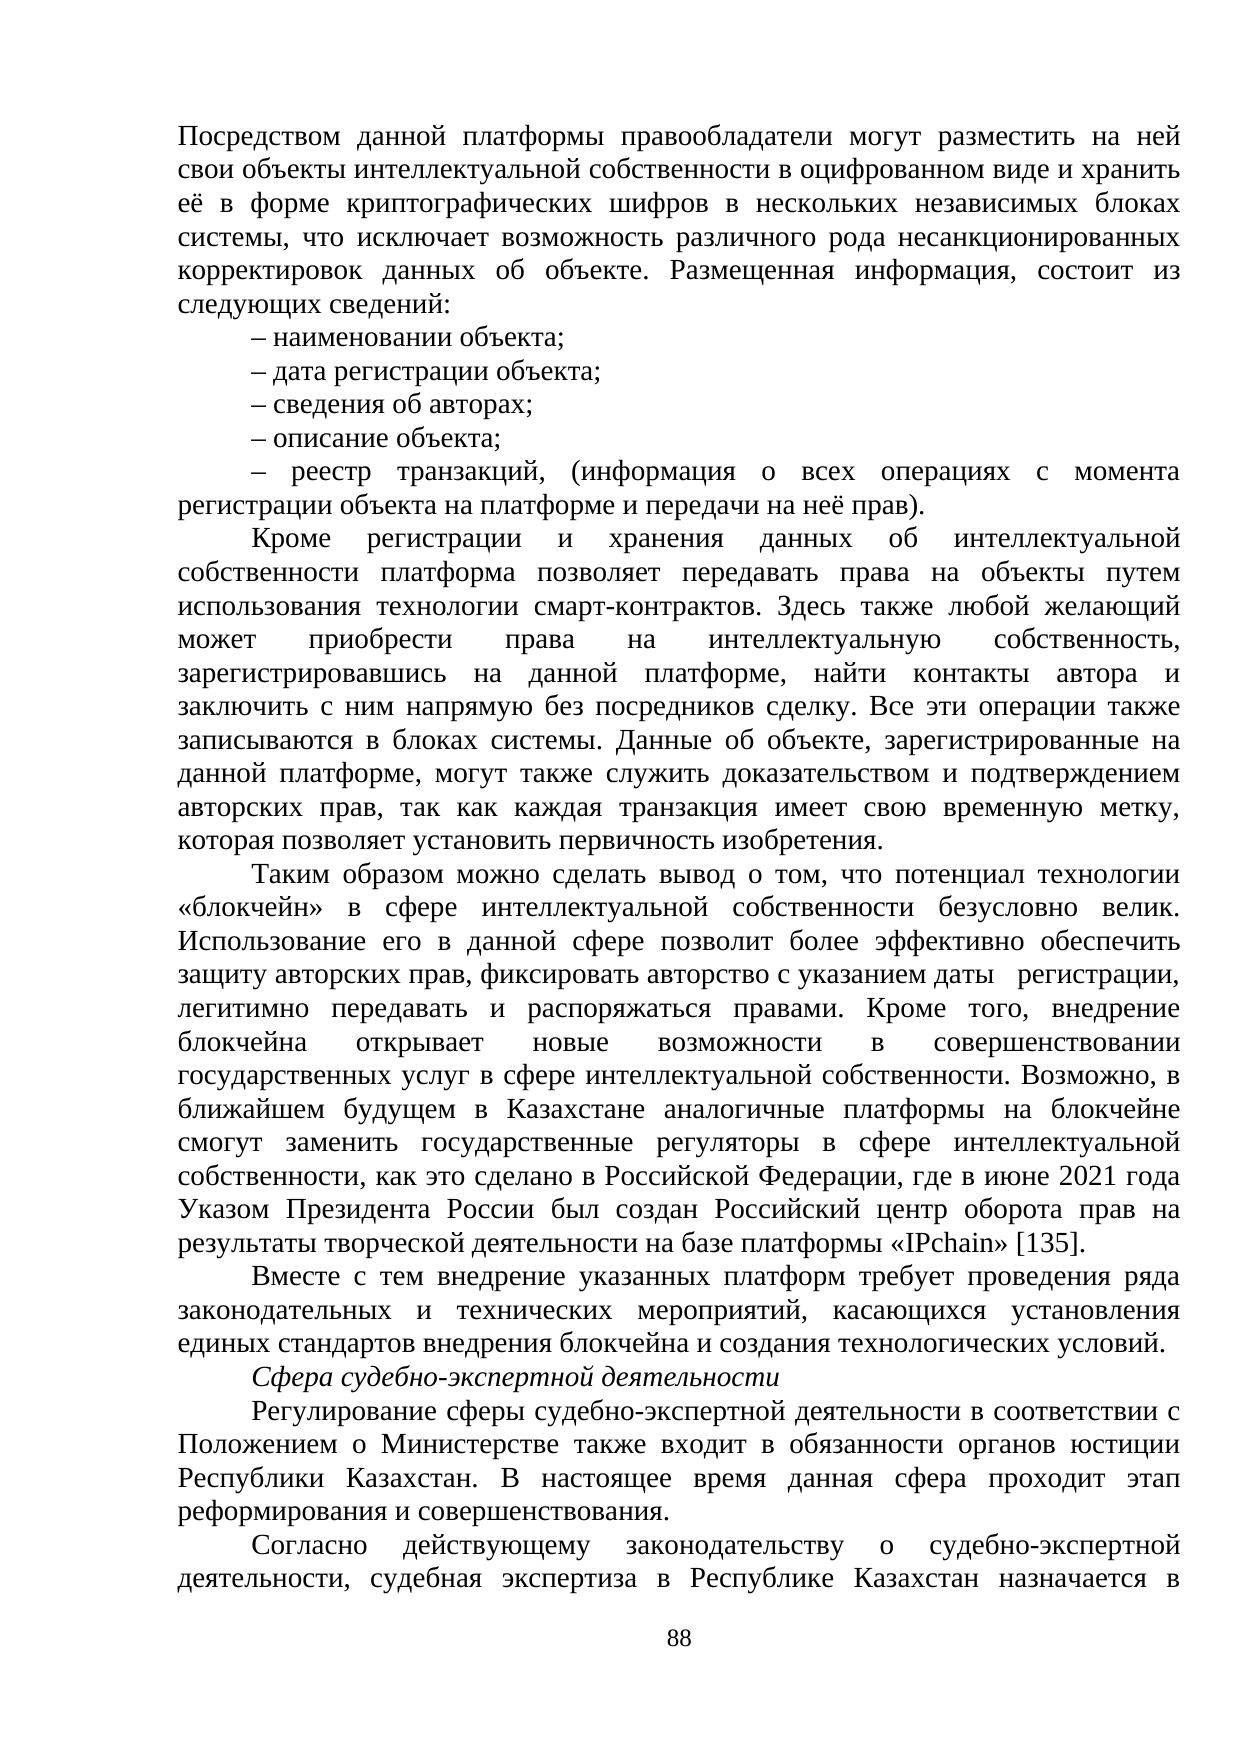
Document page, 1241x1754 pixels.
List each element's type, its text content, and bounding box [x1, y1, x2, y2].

text Таким образом можно сделать вывод о том, что потенциал технологии «блокчейн» в сфере интеллектуальной собственности безусловно велик. Использование его в данной сфере позволит более эффективно обеспечить защиту авторских прав, фиксировать авторство с указанием даты регистрации, легитимно передавать и распоряжаться правами. Кроме того, внедрение блокчейна открывает новые возможности в совершенствовании государственных услуг в сфере интеллектуальной собственности. Возможно, в ближайшем будущем в Казахстане аналогичные платформы на блокчейне смогут заменить государственные регуляторы в сфере интеллектуальной собственности, как это сделано в Российской Федерации, где в июне 2021 года Указом Президента России был создан Российский центр оборота прав на результаты творческой деятельности на базе платформы «IPchain» [135]. [177, 856, 1181, 1258]
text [177, 1527, 1181, 1594]
text – дата регистрации объекта; [177, 353, 1181, 386]
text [177, 118, 1181, 319]
text – реестр транзакций, (информация о всех операциях с момента регистрации объекта на платформе и передачи на неё прав). [177, 453, 1181, 521]
text – сведения об авторах; [177, 386, 1181, 420]
text Кроме регистрации и хранения данных об интеллектуальной собственности платформа позволяет передавать права на объекты путем использования технологии смарт-контрактов. Здесь также любой желающий может приобрести права на интеллектуальную собственность, зарегистрировавшись на данной платформе, найти контакты автора и заключить с ним напрямую без посредников сделку. Все эти операции также записываются в блоках системы. Данные об объекте, зарегистрированные на данной платформе, могут также служить доказательством и подтверждением авторских прав, так как каждая транзакция имеет свою временную метку, которая позволяет установить первичность изобретения. [177, 521, 1181, 856]
text – наименовании объекта; [177, 319, 1181, 353]
text Вместе с тем внедрение указанных платформ требует проведения ряда законодательных и технических мероприятий, касающихся установления единых стандартов внедрения блокчейна и создания технологических условий. [177, 1258, 1181, 1359]
text – описание объекта; [177, 420, 1181, 453]
text Регулирование сферы судебно-экспертной деятельности в соответствии с Положением о Министерстве также входит в обязанности органов юстиции Республики Казахстан. В настоящее время данная сфера проходит этап реформирования и совершенствования. [177, 1393, 1181, 1527]
text Сфера судебно-экспертной деятельности [177, 1359, 1181, 1393]
